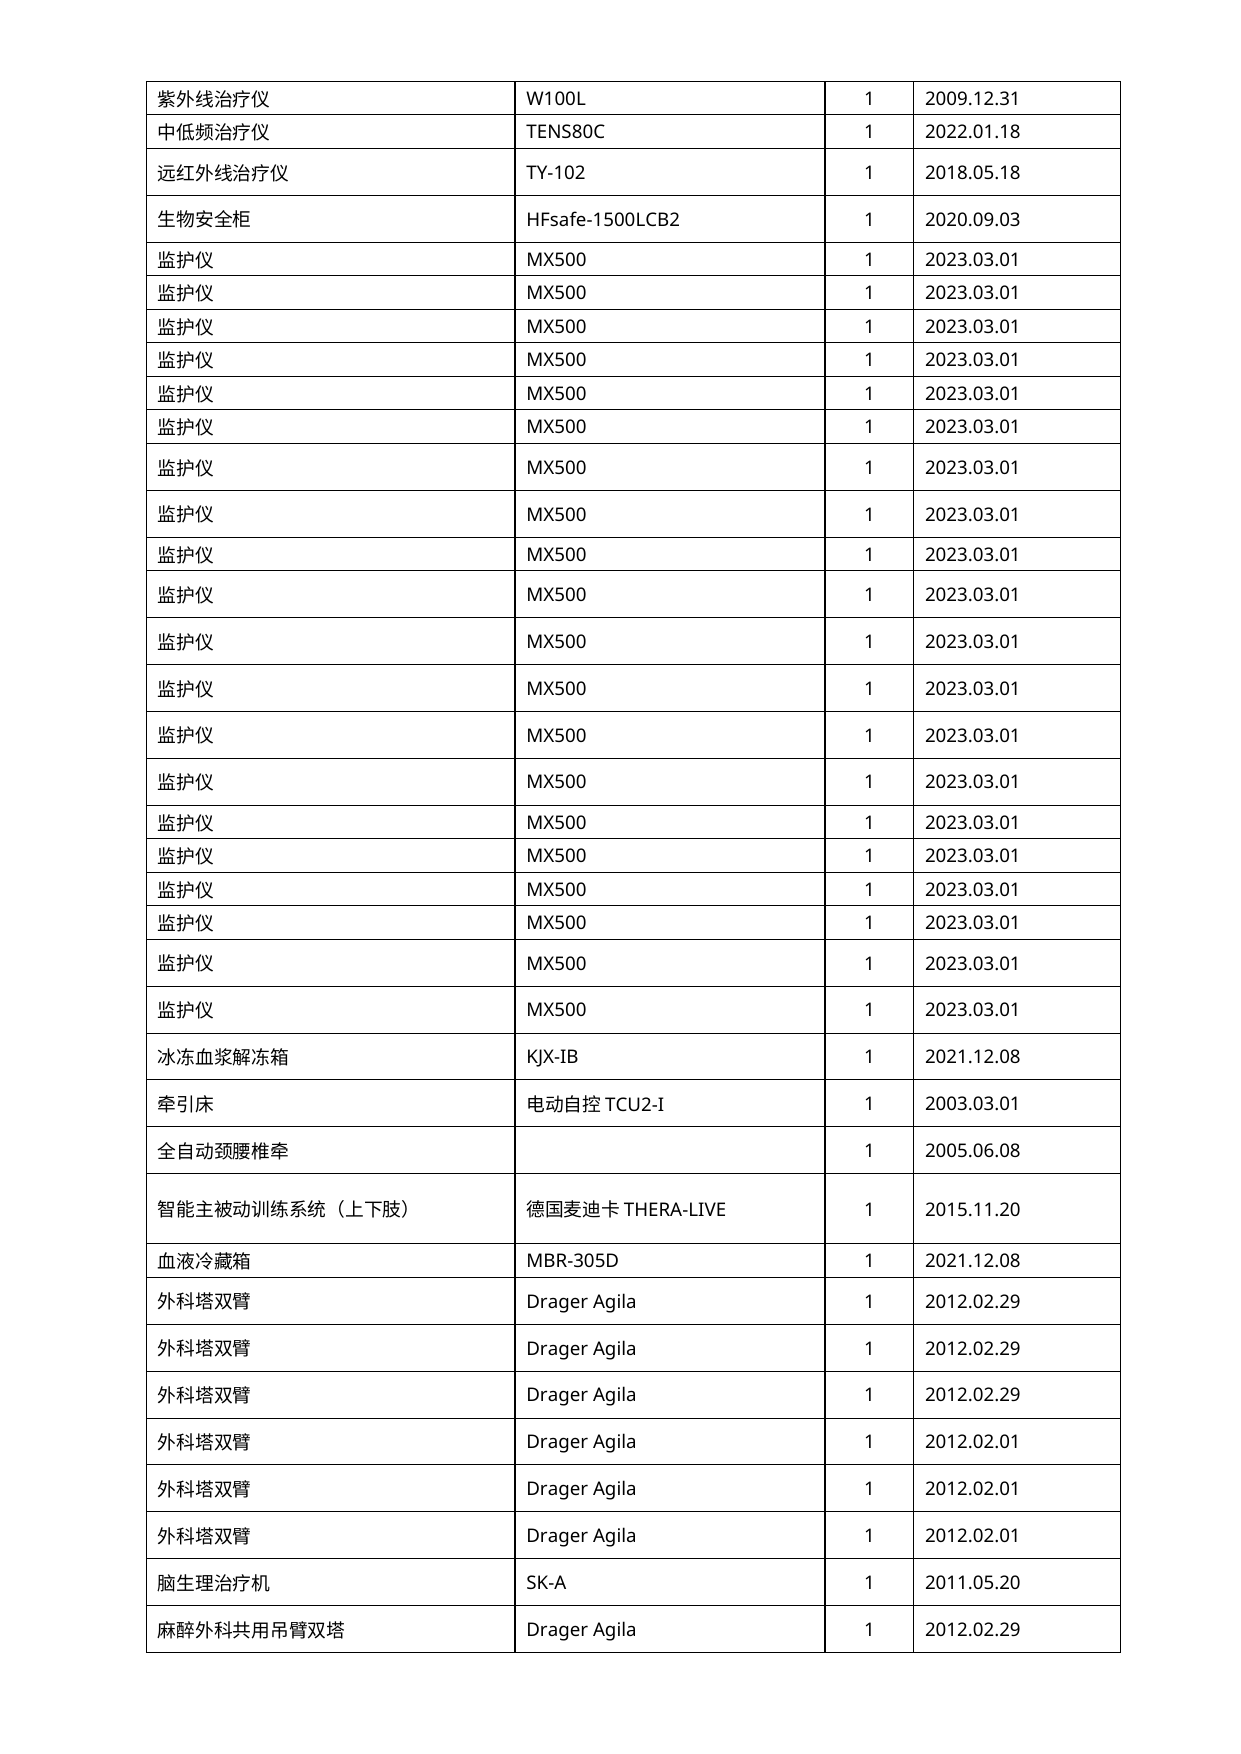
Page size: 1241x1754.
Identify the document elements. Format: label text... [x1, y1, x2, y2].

table_cell 1 [826, 538, 913, 570]
table_cell 脑生理治疗机 [147, 1559, 514, 1605]
table_cell 2012.02.01 [914, 1419, 1120, 1464]
table_cell MX500 [516, 276, 824, 309]
table_cell 监护仪 [147, 343, 514, 376]
table_cell 1 [826, 444, 913, 490]
table_cell 2023.03.01 [914, 806, 1120, 838]
table_cell 2023.03.01 [914, 343, 1120, 376]
table_cell MX500 [516, 665, 824, 711]
table_cell 监护仪 [147, 940, 514, 986]
table_cell 监护仪 [147, 377, 514, 409]
table_cell 1 [826, 839, 913, 872]
table_cell Drager Agila [516, 1606, 824, 1652]
table_cell MX500 [516, 806, 824, 838]
table_cell 外科塔双臂 [147, 1278, 514, 1324]
table_cell TENS80C [516, 115, 824, 148]
table_cell 2021.12.08 [914, 1244, 1120, 1277]
table_cell 麻醉外科共用吊臂双塔 [147, 1606, 514, 1652]
table_cell 全自动颈腰椎牵 [147, 1127, 514, 1173]
table_cell 1 [826, 712, 913, 758]
table_cell 1 [826, 987, 913, 1032]
table_cell 2011.05.20 [914, 1559, 1120, 1605]
table_cell Drager Agila [516, 1465, 824, 1511]
table_cell 1 [826, 618, 913, 664]
table_cell Drager Agila [516, 1512, 824, 1558]
table_cell Drager Agila [516, 1278, 824, 1324]
table_cell 2023.03.01 [914, 759, 1120, 804]
table_cell 1 [826, 1127, 913, 1173]
table_cell 外科塔双臂 [147, 1465, 514, 1511]
table_cell 1 [826, 82, 913, 114]
table_cell 1 [826, 1372, 913, 1417]
table_cell 2012.02.29 [914, 1372, 1120, 1417]
table_cell 1 [826, 410, 913, 443]
table_cell 血液冷藏箱 [147, 1244, 514, 1277]
table_cell MX500 [516, 444, 824, 490]
table_cell 1 [826, 906, 913, 939]
table_cell 监护仪 [147, 310, 514, 342]
table_cell 监护仪 [147, 243, 514, 275]
table_cell 2023.03.01 [914, 665, 1120, 711]
table_cell 监护仪 [147, 712, 514, 758]
table_cell 外科塔双臂 [147, 1419, 514, 1464]
table_cell Drager Agila [516, 1372, 824, 1417]
table_cell 2023.03.01 [914, 940, 1120, 986]
table_cell 监护仪 [147, 491, 514, 537]
table_cell 1 [826, 343, 913, 376]
table_cell 外科塔双臂 [147, 1372, 514, 1417]
table_cell 监护仪 [147, 665, 514, 711]
table_cell 冰冻血浆解冻箱 [147, 1034, 514, 1079]
table_cell 2009.12.31 [914, 82, 1120, 114]
table_cell 1 [826, 1174, 913, 1243]
table_cell 2018.05.18 [914, 149, 1120, 195]
table_cell 监护仪 [147, 759, 514, 804]
table_cell 2012.02.29 [914, 1325, 1120, 1371]
table_cell MX500 [516, 538, 824, 570]
table_cell 1 [826, 1080, 913, 1126]
table_cell 1 [826, 1419, 913, 1464]
table_cell 2012.02.29 [914, 1606, 1120, 1652]
table_cell 1 [826, 149, 913, 195]
table_cell MX500 [516, 310, 824, 342]
table_cell 监护仪 [147, 873, 514, 905]
table_cell [516, 1127, 824, 1173]
table_cell 1 [826, 1465, 913, 1511]
table_cell 外科塔双臂 [147, 1325, 514, 1371]
table_cell 1 [826, 806, 913, 838]
table_cell 2023.03.01 [914, 571, 1120, 617]
table_cell 1 [826, 665, 913, 711]
table_cell 2023.03.01 [914, 987, 1120, 1032]
table_cell 外科塔双臂 [147, 1512, 514, 1558]
table_cell W100L [516, 82, 824, 114]
table_cell 监护仪 [147, 571, 514, 617]
table_cell 2023.03.01 [914, 377, 1120, 409]
table_cell MX500 [516, 987, 824, 1032]
table_cell MX500 [516, 410, 824, 443]
table_cell 1 [826, 1512, 913, 1558]
table_cell 监护仪 [147, 444, 514, 490]
table_cell 2012.02.01 [914, 1512, 1120, 1558]
table_cell 1 [826, 1325, 913, 1371]
table_cell 2020.09.03 [914, 196, 1120, 242]
table_cell 1 [826, 310, 913, 342]
table_cell 2023.03.01 [914, 276, 1120, 309]
table_cell 2023.03.01 [914, 410, 1120, 443]
table_cell 1 [826, 873, 913, 905]
table_cell 监护仪 [147, 538, 514, 570]
table_cell 1 [826, 243, 913, 275]
table_cell 2023.03.01 [914, 444, 1120, 490]
table_cell MX500 [516, 243, 824, 275]
table_cell 2015.11.20 [914, 1174, 1120, 1243]
table_cell 1 [826, 1278, 913, 1324]
table_cell 牵引床 [147, 1080, 514, 1126]
table_cell 1 [826, 276, 913, 309]
table_cell MX500 [516, 377, 824, 409]
table_cell MX500 [516, 618, 824, 664]
table_cell 2023.03.01 [914, 538, 1120, 570]
table_cell 智能主被动训练系统（上下肢） [147, 1174, 514, 1243]
table_cell 1 [826, 1606, 913, 1652]
table_cell 1 [826, 940, 913, 986]
table_cell Drager Agila [516, 1419, 824, 1464]
table_cell 2003.03.01 [914, 1080, 1120, 1126]
table_cell 2012.02.29 [914, 1278, 1120, 1324]
table_cell 2023.03.01 [914, 839, 1120, 872]
table_cell 2021.12.08 [914, 1034, 1120, 1079]
table_cell 2022.01.18 [914, 115, 1120, 148]
table_cell 1 [826, 1034, 913, 1079]
table_cell MX500 [516, 491, 824, 537]
table_cell 监护仪 [147, 618, 514, 664]
table_cell 1 [826, 759, 913, 804]
table_cell KJX-IB [516, 1034, 824, 1079]
table_cell 1 [826, 571, 913, 617]
table_cell 2023.03.01 [914, 873, 1120, 905]
table_cell 监护仪 [147, 806, 514, 838]
table_cell MX500 [516, 571, 824, 617]
table_cell MX500 [516, 343, 824, 376]
table_cell 2023.03.01 [914, 618, 1120, 664]
table_cell 1 [826, 1244, 913, 1277]
table_cell Drager Agila [516, 1325, 824, 1371]
table_cell 2023.03.01 [914, 310, 1120, 342]
table_cell 紫外线治疗仪 [147, 82, 514, 114]
table_cell HFsafe-1500LCB2 [516, 196, 824, 242]
table_cell 1 [826, 491, 913, 537]
table_cell 2023.03.01 [914, 906, 1120, 939]
table_cell MX500 [516, 839, 824, 872]
table_cell 监护仪 [147, 410, 514, 443]
table_cell MX500 [516, 712, 824, 758]
table_cell MX500 [516, 940, 824, 986]
table_cell 德国麦迪卡THERA-LIVE [516, 1174, 824, 1243]
table_cell 电动自控TCU2-I [516, 1080, 824, 1126]
table_cell 2023.03.01 [914, 491, 1120, 537]
table_cell 1 [826, 1559, 913, 1605]
table_cell MX500 [516, 759, 824, 804]
table_cell MX500 [516, 873, 824, 905]
table_cell 2005.06.08 [914, 1127, 1120, 1173]
table_cell 2023.03.01 [914, 243, 1120, 275]
table_cell 2012.02.01 [914, 1465, 1120, 1511]
table_cell MBR-305D [516, 1244, 824, 1277]
table_cell SK-A [516, 1559, 824, 1605]
table_cell 监护仪 [147, 987, 514, 1032]
table_cell 1 [826, 377, 913, 409]
table_cell 中低频治疗仪 [147, 115, 514, 148]
table_cell 监护仪 [147, 906, 514, 939]
table_cell 1 [826, 115, 913, 148]
table_cell 监护仪 [147, 276, 514, 309]
table_cell TY-102 [516, 149, 824, 195]
table_cell 1 [826, 196, 913, 242]
table_cell MX500 [516, 906, 824, 939]
table_cell 远红外线治疗仪 [147, 149, 514, 195]
table_cell 生物安全柜 [147, 196, 514, 242]
table_cell 监护仪 [147, 839, 514, 872]
table_cell 2023.03.01 [914, 712, 1120, 758]
